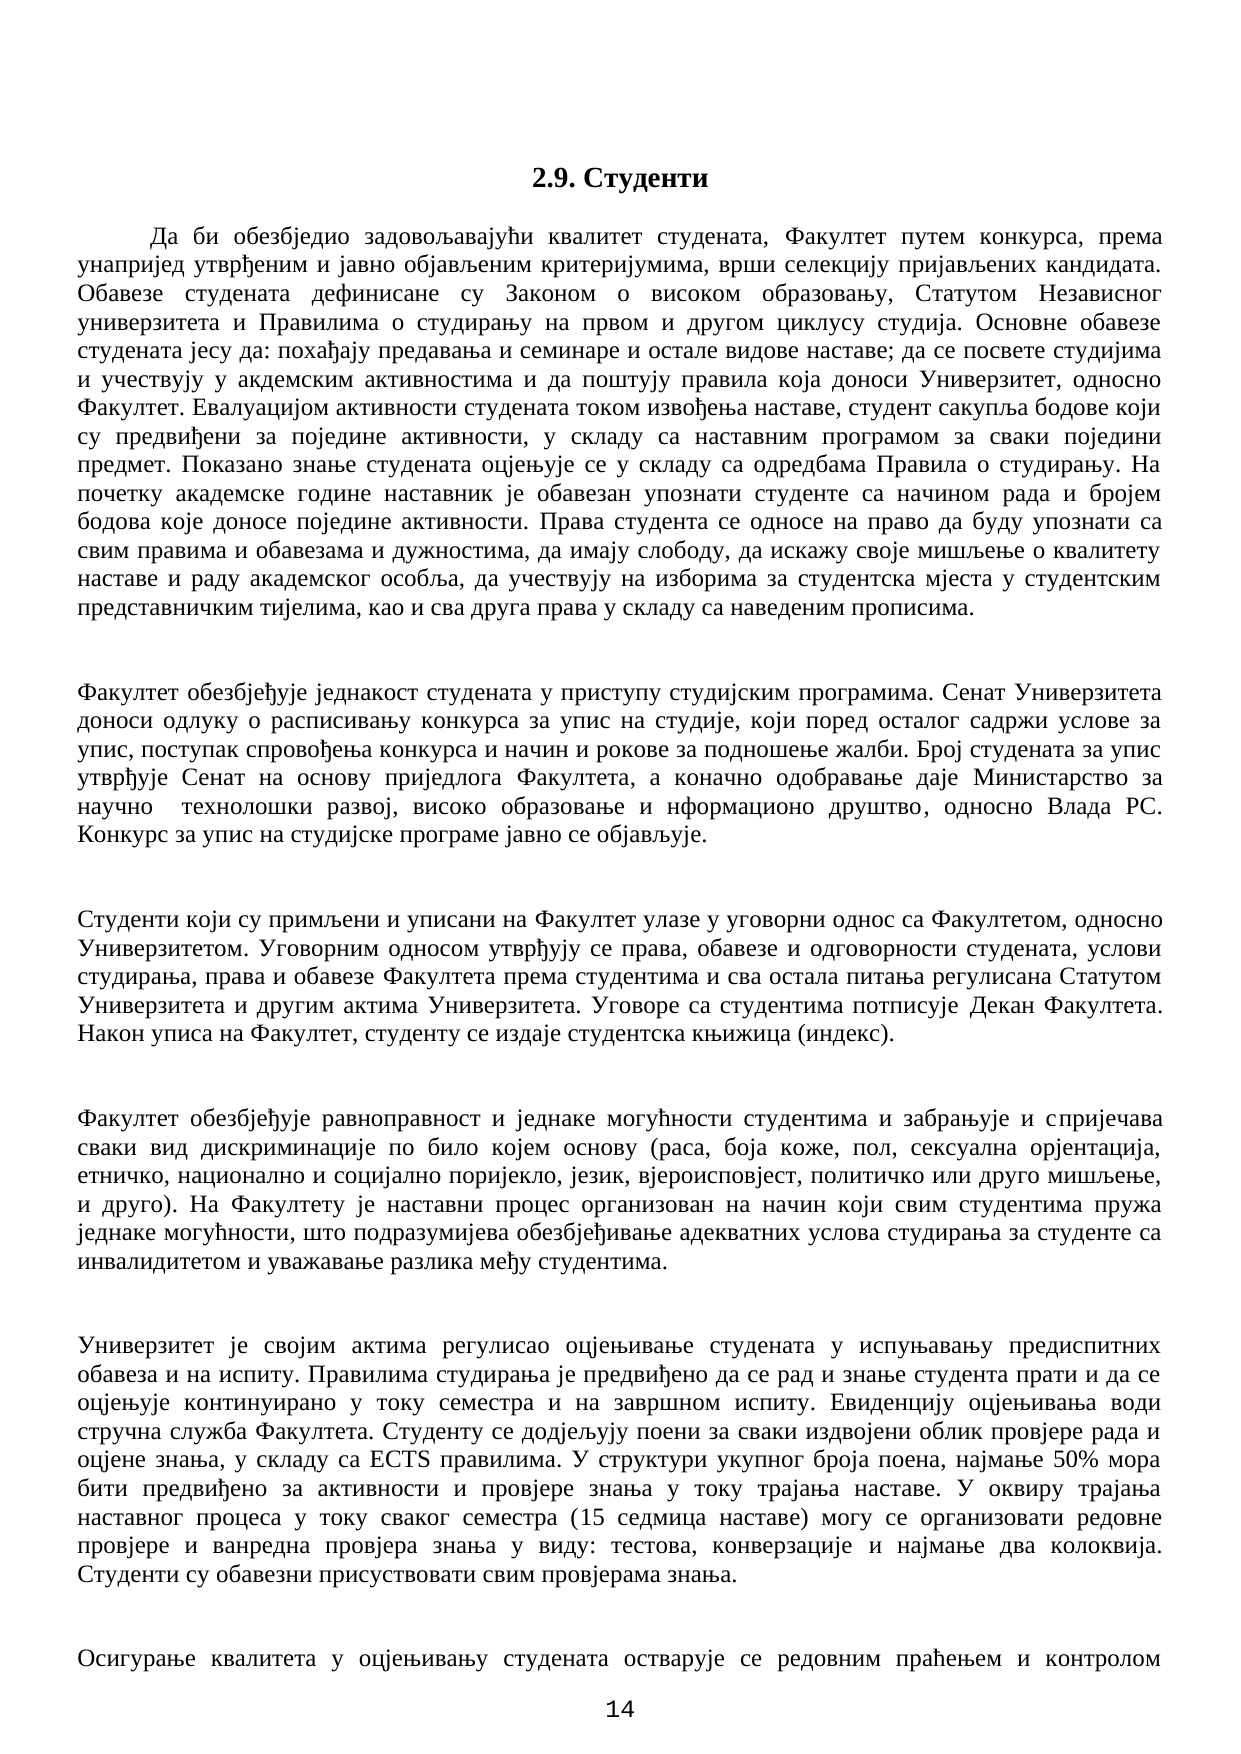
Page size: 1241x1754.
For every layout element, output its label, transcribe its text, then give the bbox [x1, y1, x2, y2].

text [77, 1644, 1163, 1672]
text Универзитет је својим актима регулисао оцјењивање студената у испуњавању предиспитних обавеза и на испиту. Правилима студирања је предвиђено да се рад и знање студента прати и да се оцјењује континуирано у току семестра и на завршном испиту. Евиденцију оцјењивања води стручна служба Факултета. Студенту се додјељују поени за сваки издвојени облик провјере рада и оцјене знања, у складу са ECTS правилима. У структури укупног броја поена, најмање 50% мора бити предвиђено за активности и провјере знања у току трајања наставе. У оквиру трајања наставног процеса у току сваког семестра (15 седмица наставе) могу се организовати редовне провјере и ванредна провјера знања у виду: тестова, конверзације и најмање два колоквија. Студенти су обавезни присуствовати свим провјерама знања. [77, 1331, 1163, 1588]
text Факултет обезбјеђује равноправност и једнаке могућности студентима и забрањује и спријечава сваки вид дискриминације по било којем основу (раса, боја коже, пол, сексуална орјентација, етничко, национално и социјално поријекло, језик, вјероисповјест, политичко или друго мишљење, и друго). На Факултету је наставни процес организован на начин који свим студентима пружа једнаке могућности, што подразумијева обезбјеђивање адекватних услова студирања за студенте са инвалидитетом и уважавање разлика међу студентима. [77, 1103, 1163, 1275]
text Факултет обезбјеђује једнакост студената у приступу студијским програмима. Сенат Универзитета доноси одлуку о расписивању конкурса за упис на студије, који поред осталог садржи услове за упис, поступак спровођења конкурса и начин и рокове за подношење жалби. Број студената за упис утврђује Сенат на основу приједлога Факултета, а коначно одобравање даје Министарство за научно технолошки развој, високо образовање и нформационо друштво, односно Влада РС. Конкурс за упис на студијске програме јавно се објављује. [77, 677, 1163, 848]
text Студенти који су примљени и уписани на Факултет улазе у уговорни однос са Факултетом, односно Универзитетом. Уговорним односом утврђују се права, обавезе и одговорности студената, услови студирања, права и обавезе Факултета према студентима и сва остала питања регулисана Статутом Универзитета и другим актима Универзитета. Уговоре са студентима потписује Декан Факултета. Након уписа на Факултет, студенту се издаје студентска књижица (индекс). [77, 905, 1163, 1047]
subtitle 2.9. Студенти [75, 160, 1165, 193]
text Да би обезбједио задовољавајући квалитет студената, Факултет путем конкурса, према унапријед утврђеним и јавно објављеним критеријумима, врши селекцију пријављених кандидата. Обавезе студената дефинисане су Законом о високом образовању, Статутом Независног универзитета и Правилима о студирању на првом и другом циклусу студија. Основне обавезе студената јесу да: похађају предавања и семинаре и остале видове наставе; да се посвете студијима и учествују у акдемским активностима и да поштују правила која доноси Универзитет, односно Факултет. Евалуацијом активности студената током извођења наставе, студент сакупља бодове који су предвиђени за поједине активности, у складу са наставним програмом за сваки поједини предмет. Показано знање студената оцјењује се у складу са одредбама Правила о студирању. На почетку академске године наставник је обавезан упознати студенте са начином рада и бројем бодова које доносе поједине активности. Права студента се односе на право да буду упознати са свим правима и обавезама и дужностима, да имају слободу, да искажу своје мишљење о квалитету наставе и раду академског особља, да учествују на изборима за студентска мјеста у студентским представничким тијелима, као и сва друга права у складу са наведеним прописима. [77, 222, 1163, 621]
